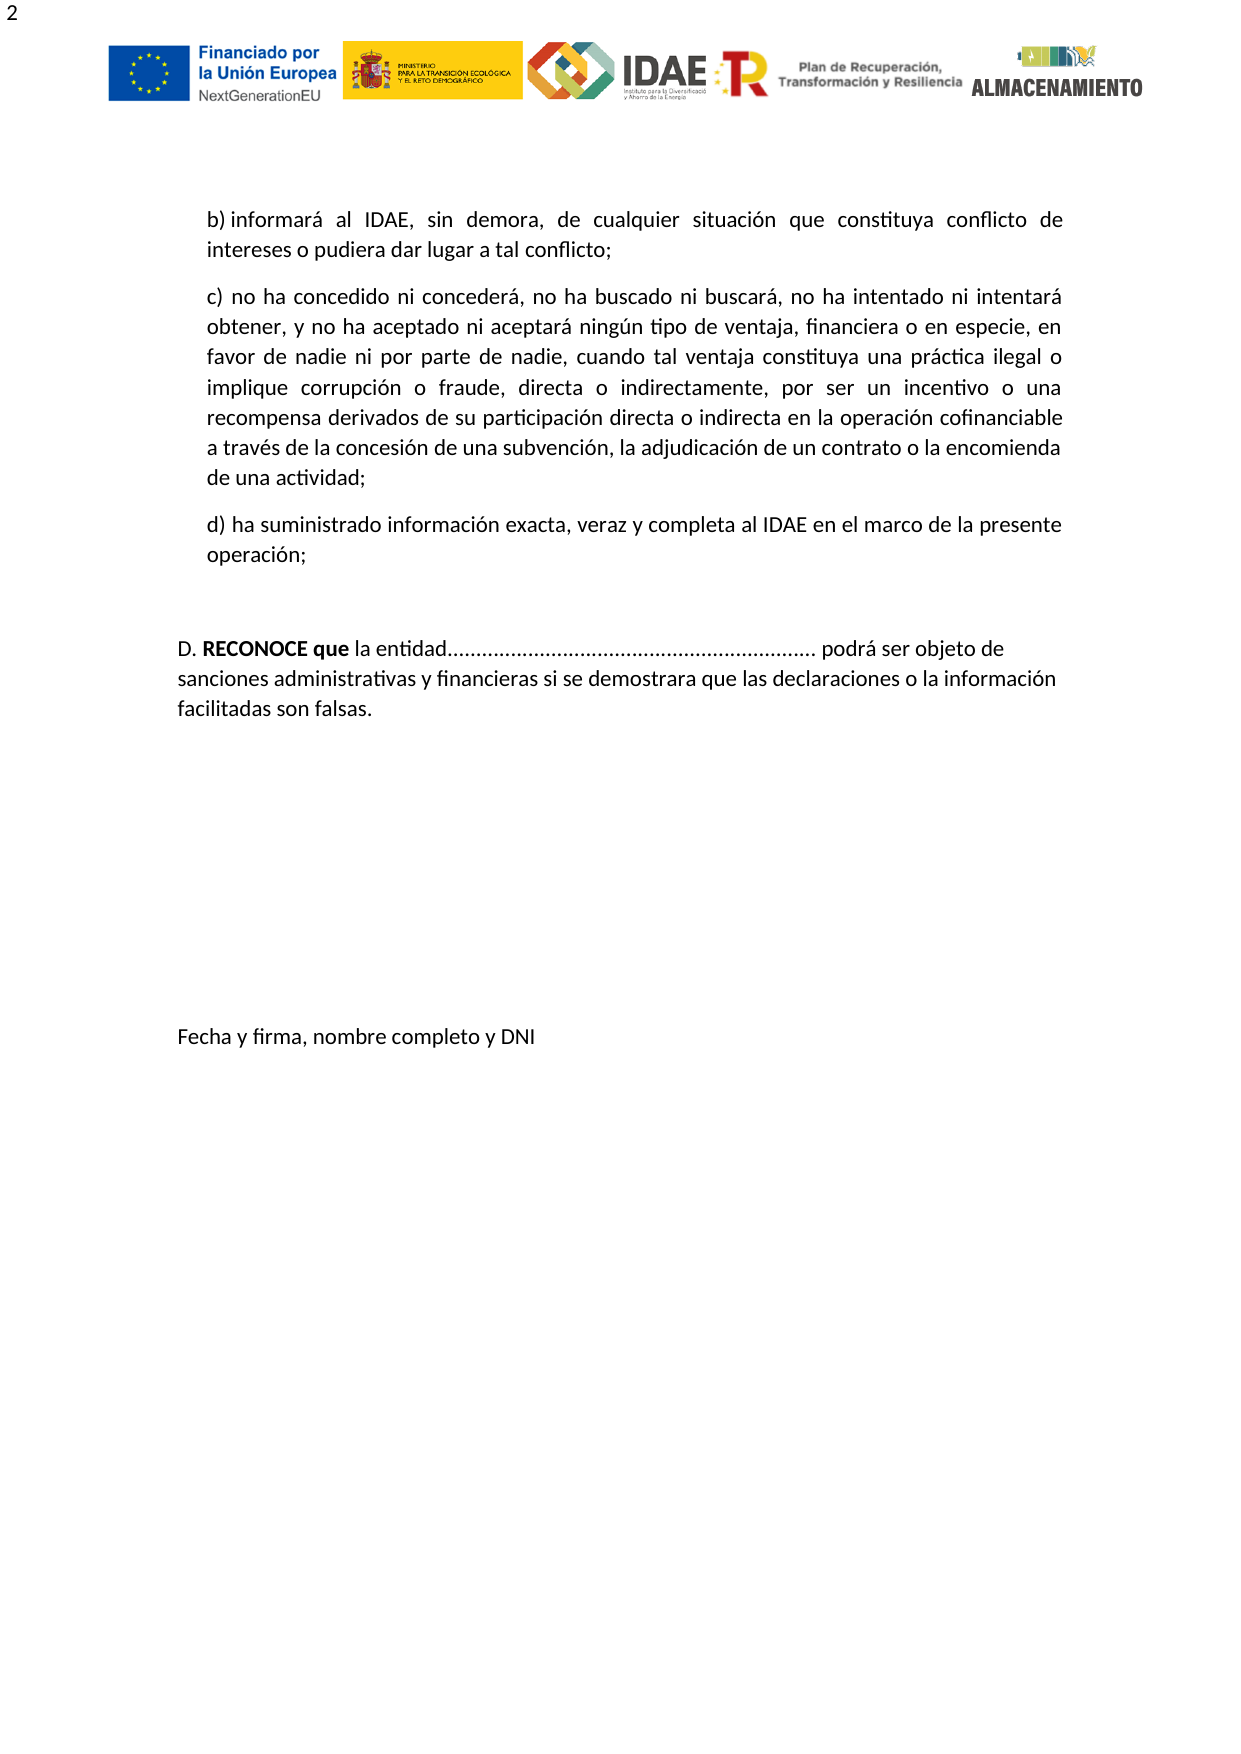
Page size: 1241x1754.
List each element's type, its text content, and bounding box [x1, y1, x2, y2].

text Fecha y firma, nombre completo y DNI [177, 1022, 1076, 1050]
list no ha concedido ni concederá, no ha buscado ni buscará, no ha intentado ni intentará obtener, y no ha aceptado ni aceptará ningún tipo de ventaja, financiera o en especie, en favor de nadie ni por parte de nadie, cuando tal ventaja constituya una práctica ilegal o implique corrupción o fraude, directa o indirectamente, por ser un incentivo o una recompensa derivados de su participación directa o indirecta en la operación cofinanciable a través de la concesión de una subvención, la adjudicación de un contrato o la encomienda de una actividad; [207, 282, 1064, 491]
text sanciones administrativas y financieras si se demostrara que las declaraciones o la información facilitadas son falsas. [177, 664, 1076, 722]
list ha suministrado información exacta, veraz y completa al IDAE en el marco de la presente operación; [207, 510, 1063, 568]
picture [104, 27, 1163, 115]
text D. RECONOCE que la entidad................................................................ podrá ser objeto de [177, 634, 1076, 662]
list informará al IDAE, sin demora, de cualquier situación que constituya conflicto de intereses o pudiera dar lugar a tal conflicto; [207, 205, 1063, 263]
